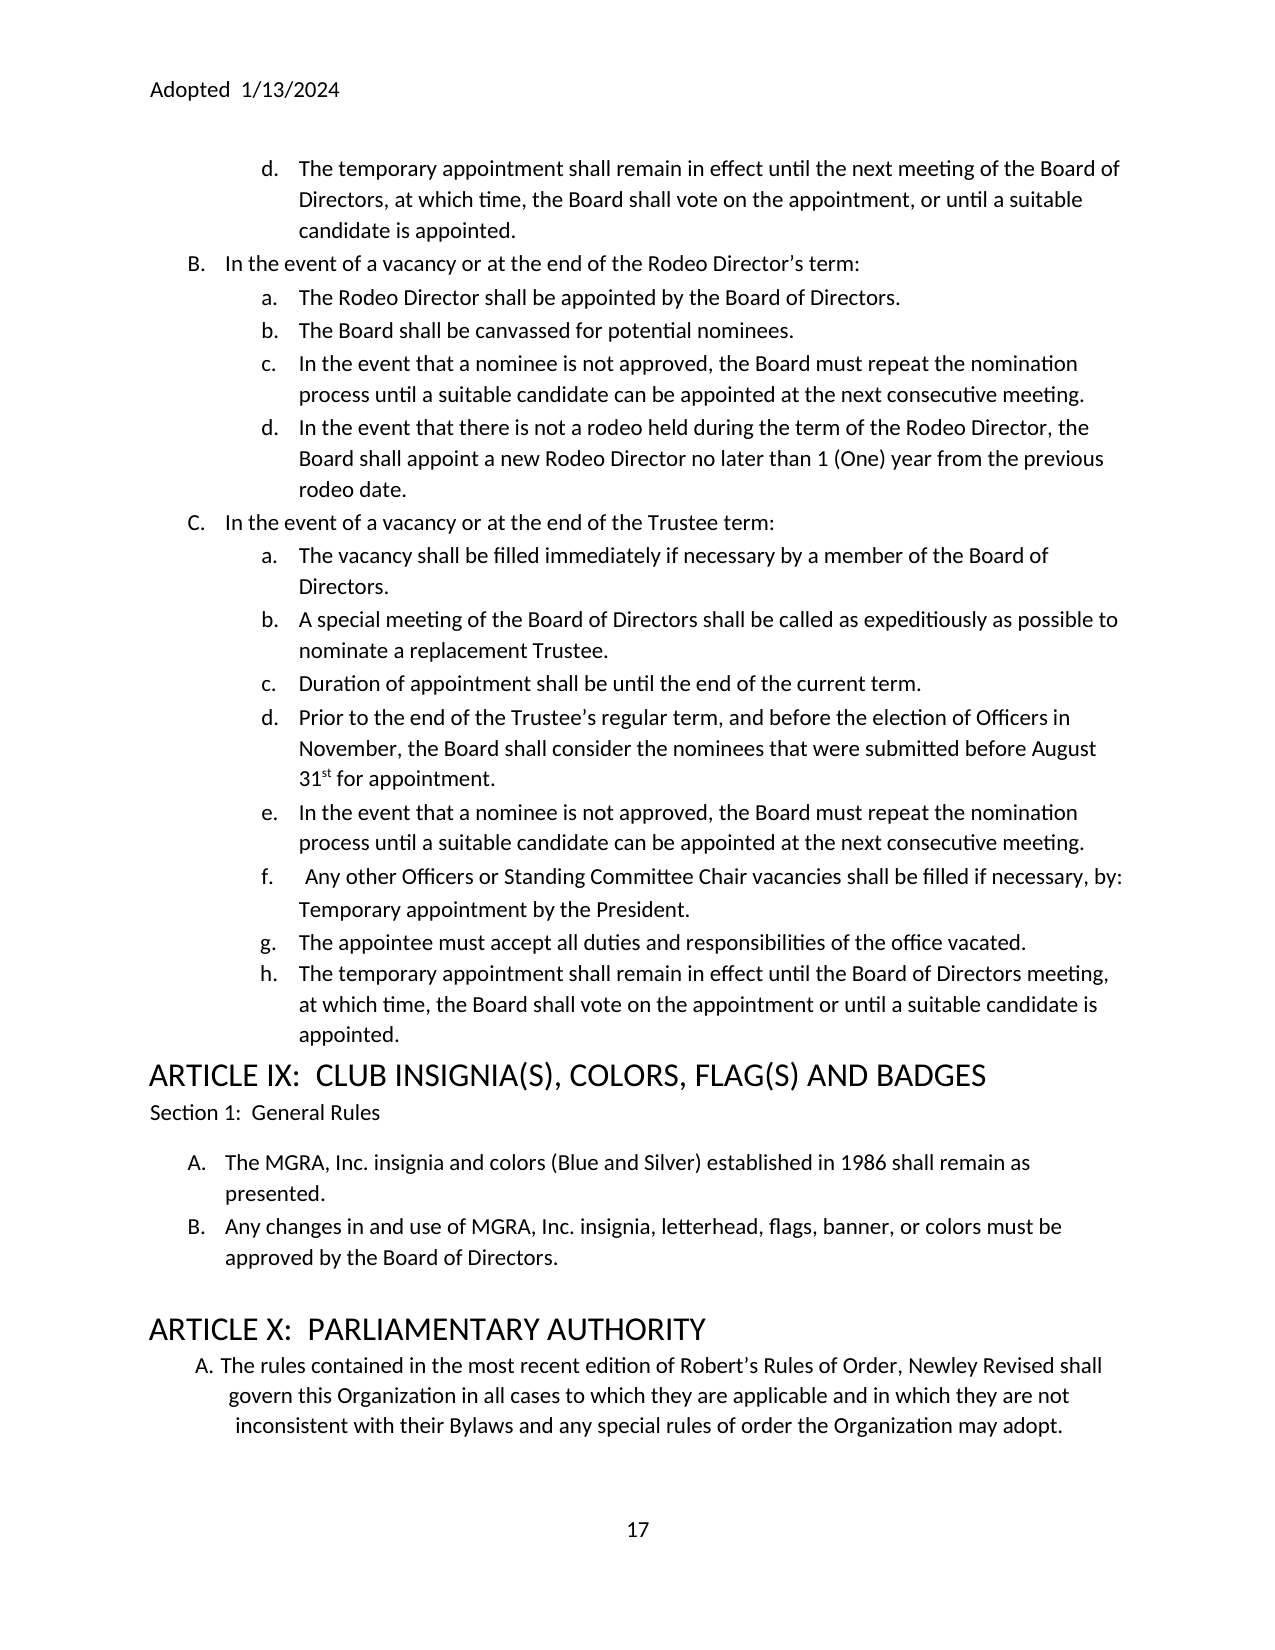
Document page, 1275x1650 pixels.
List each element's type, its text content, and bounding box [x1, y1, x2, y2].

subtitle ARTICLE X: PARLIAMENTARY AUTHORITY [148, 1308, 1125, 1348]
list In the event that there is not a rodeo held during the term of the Rodeo Director, the Board shall appoint a new Rodeo Director no later than 1 (One) year from the previous rodeo date. [261, 413, 1126, 503]
subtitle ARTICLE IX: CLUB INSIGNIA(S), COLORS, FLAG(S) AND BADGES [148, 1054, 1125, 1095]
list A special meeting of the Board of Directors shall be called as expeditiously as possible to nominate a replacement Trustee. [261, 606, 1126, 664]
list The temporary appointment shall remain in effect until the next meeting of the Board of Directors, at which time, the Board shall vote on the appointment, or until a suitable candidate is appointed. [261, 154, 1126, 244]
text A. The rules contained in the most recent edition of Robert’s Rules of Order, Newley Revised shall govern this Organization in all cases to which they are applicable and in which they are not inconsistent with their Bylaws and any special rules of order the Organization may adopt. [168, 1352, 1130, 1439]
list In the event that a nominee is not approved, the Board must repeat the nomination process until a suitable candidate can be appointed at the next consecutive meeting. [261, 798, 1126, 856]
list The appointee must accept all duties and responsibilities of the office vacated. [260, 928, 1126, 956]
list In the event of a vacancy or at the end of the Rodeo Director’s term: [187, 249, 1126, 277]
list Duration of appointment shall be until the end of the current term. [261, 669, 1126, 698]
list The Board shall be canvassed for potential nominees. [261, 316, 1126, 344]
text Temporary appointment by the President. [298, 895, 1126, 923]
list In the event that a nominee is not approved, the Board must repeat the nomination process until a suitable candidate can be appointed at the next consecutive meeting. [261, 349, 1126, 408]
list The temporary appointment shall remain in effect until the Board of Directors meeting, at which time, the Board shall vote on the appointment or until a suitable candidate is appointed. [260, 959, 1126, 1049]
list The vacancy shall be filled immediately if necessary by a member of the Board of Directors. [261, 541, 1126, 600]
list Prior to the end of the Trustee’s regular term, and before the election of Officers in November, the Board shall consider the nominees that were submitted before August 31st for appointment. [261, 703, 1126, 792]
list The MGRA, Inc. insignia and colors (Blue and Silver) established in 1986 shall remain as presented. [187, 1148, 1126, 1207]
text Section 1: General Rules [150, 1098, 1126, 1126]
list In the event of a vacancy or at the end of the Trustee term: [187, 508, 1126, 536]
list Any other Officers or Standing Committee Chair vacancies shall be filled if necessary, by: [261, 862, 1126, 890]
list The Rodeo Director shall be appointed by the Board of Directors. [261, 283, 1126, 311]
list Any changes in and use of MGRA, Inc. insignia, letterhead, flags, banner, or colors must be approved by the Board of Directors. [187, 1212, 1126, 1271]
